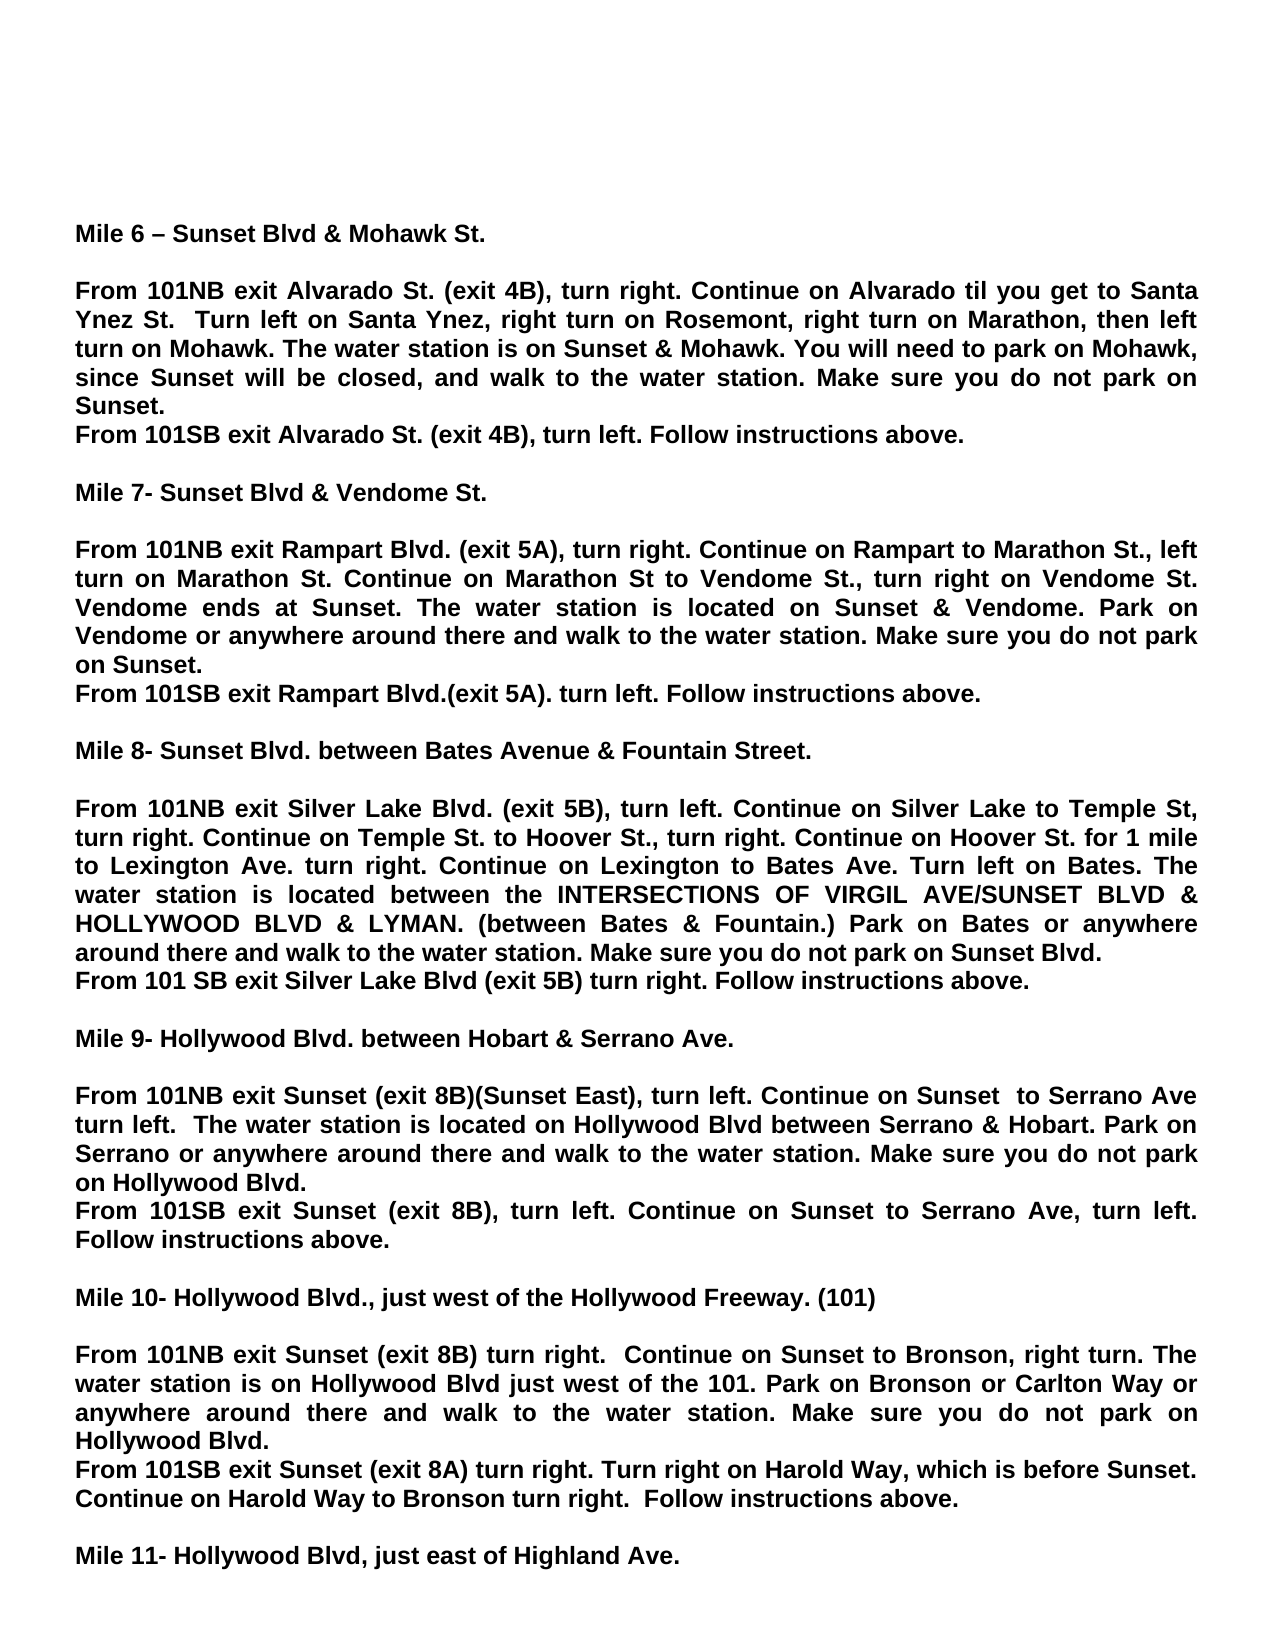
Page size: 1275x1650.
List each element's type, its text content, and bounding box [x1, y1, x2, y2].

text Mile 11- Hollywood Blvd, just east of Highland Ave. [75, 1541, 1200, 1570]
text From 101NB exit Silver Lake Blvd. (exit 5B), turn left. Continue on Silver Lake to Temple St, turn right. Continue on Temple St. to Hoover St., turn right. Continue on Hoover St. for 1 mile to Lexington Ave. turn right. Continue on Lexington to Bates Ave. Turn left on Bates. The water station is located between the INTERSECTIONS OF VIRGIL AVE/SUNSET BLVD & HOLLYWOOD BLVD & LYMAN. (between Bates & Fountain.) Park on Bates or anywhere around there and walk to the water station. Make sure you do not park on Sunset Blvd. [75, 794, 1200, 966]
text From 101SB exit Sunset (exit 8B), turn left. Continue on Sunset to Serrano Ave, turn left. Follow instructions above. [75, 1196, 1200, 1254]
text From 101SB exit Rampart Blvd.(exit 5A). turn left. Follow instructions above. [75, 679, 1200, 707]
text Mile 9- Hollywood Blvd. between Hobart & Serrano Ave. [75, 1024, 1200, 1052]
text From 101NB exit Rampart Blvd. (exit 5A), turn right. Continue on Rampart to Marathon St., left turn on Marathon St. Continue on Marathon St to Vendome St., turn right on Vendome St. Vendome ends at Sunset. The water station is located on Sunset & Vendome. Park on Vendome or anywhere around there and walk to the water station. Make sure you do not park on Sunset. [75, 535, 1200, 679]
text From 101NB exit Sunset (exit 8B)(Sunset East), turn left. Continue on Sunset to Serrano Ave turn left. The water station is located on Hollywood Blvd between Serrano & Hobart. Park on Serrano or anywhere around there and walk to the water station. Make sure you do not park on Hollywood Blvd. [75, 1081, 1200, 1196]
text Mile 8- Sunset Blvd. between Bates Avenue & Fountain Street. [75, 736, 1200, 765]
text From 101 SB exit Silver Lake Blvd (exit 5B) turn right. Follow instructions above. [75, 966, 1200, 995]
text Mile 6 – Sunset Blvd & Mohawk St. [75, 219, 1200, 247]
text Mile 7- Sunset Blvd & Vendome St. [75, 477, 1200, 506]
text From 101SB exit Sunset (exit 8A) turn right. Turn right on Harold Way, which is before Sunset. Continue on Harold Way to Bronson turn right. Follow instructions above. [75, 1455, 1200, 1512]
text Mile 10- Hollywood Blvd., just west of the Hollywood Freeway. (101) [75, 1282, 1200, 1311]
text From 101NB exit Alvarado St. (exit 4B), turn right. Continue on Alvarado til you get to Santa Ynez St. Turn left on Santa Ynez, right turn on Rosemont, right turn on Marathon, then left turn on Mohawk. The water station is on Sunset & Mohawk. You will need to park on Mohawk, since Sunset will be closed, and walk to the water station. Make sure you do not park on Sunset. [75, 276, 1200, 420]
text From 101NB exit Sunset (exit 8B) turn right. Continue on Sunset to Bronson, right turn. The water station is on Hollywood Blvd just west of the 101. Park on Bronson or Carlton Way or anywhere around there and walk to the water station. Make sure you do not park on Hollywood Blvd. [75, 1340, 1200, 1455]
text From 101SB exit Alvarado St. (exit 4B), turn left. Follow instructions above. [75, 420, 1200, 449]
